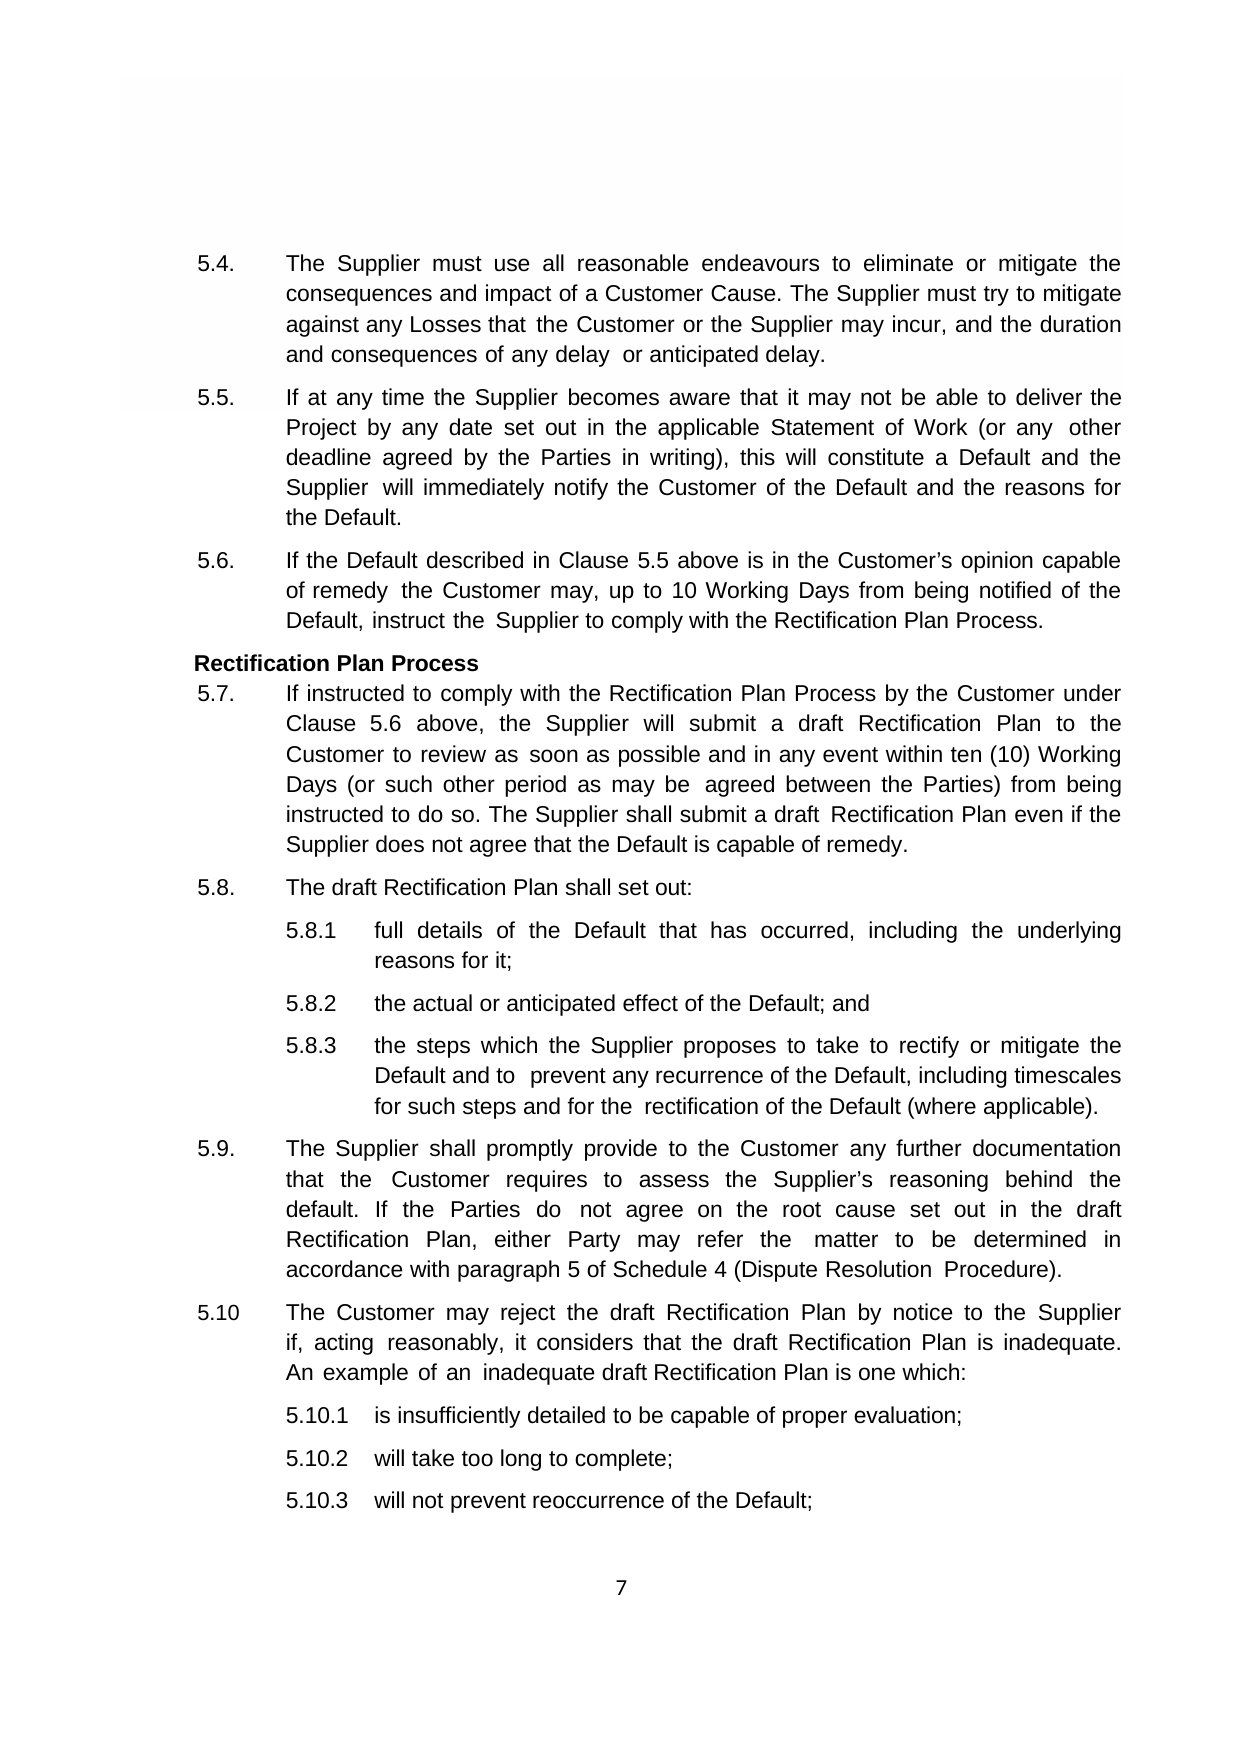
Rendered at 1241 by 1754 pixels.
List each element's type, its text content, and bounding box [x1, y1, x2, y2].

list If the Default described in Clause 5.5 above is in the Customer’s opinion capable of remedy the Customer may, up to 10 Working Days from being notified of the Default, instruct the Supplier to comply with the Rectification Plan Process. [197, 547, 1122, 634]
list The Supplier shall promptly provide to the Customer any further documentation that the Customer requires to assess the Supplier’s reasoning behind the default. If the Parties do not agree on the root cause set out in the draft Rectification Plan, either Party may refer the matter to be determined in accordance with paragraph 5 of Schedule 4 (Dispute Resolution Procedure). [197, 1135, 1122, 1282]
list will take too long to complete; [286, 1445, 1134, 1471]
list The draft Rectification Plan shall set out: [197, 874, 1122, 900]
list If instructed to comply with the Rectification Plan Process by the Customer under Clause 5.6 above, the Supplier will submit a draft Rectification Plan to the Customer to review as soon as possible and in any event within ten (10) Working Days (or such other period as may be agreed between the Parties) from being instructed to do so. The Supplier shall submit a draft Rectification Plan even if the Supplier does not agree that the Default is capable of remedy. [197, 680, 1122, 857]
list The Customer may reject the draft Rectification Plan by notice to the Supplier if, acting reasonably, it considers that the draft Rectification Plan is inadequate. An example of an inadequate draft Rectification Plan is one which: [197, 1299, 1122, 1386]
list the steps which the Supplier proposes to take to rectify or mitigate the Default and to prevent any recurrence of the Default, including timescales for such steps and for the rectification of the Default (where applicable). [286, 1032, 1122, 1119]
list The Supplier must use all reasonable endeavours to eliminate or mitigate the consequences and impact of a Customer Cause. The Supplier must try to mitigate against any Losses that the Customer or the Supplier may incur, and the duration and consequences of any delay or anticipated delay. [197, 250, 1122, 367]
list will not prevent reoccurrence of the Default; [286, 1487, 1134, 1514]
subtitle Rectification Plan Process [194, 650, 1134, 676]
list is insufficiently detailed to be capable of proper evaluation; [286, 1402, 1134, 1428]
list the actual or anticipated effect of the Default; and [286, 989, 1122, 1016]
list full details of the Default that has occurred, including the underlying reasons for it; [286, 917, 1122, 973]
list If at any time the Supplier becomes aware that it may not be able to deliver the Project by any date set out in the applicable Statement of Work (or any other deadline agreed by the Parties in writing), this will constitute a Default and the Supplier will immediately notify the Customer of the Default and the reasons for the Default. [197, 383, 1122, 531]
